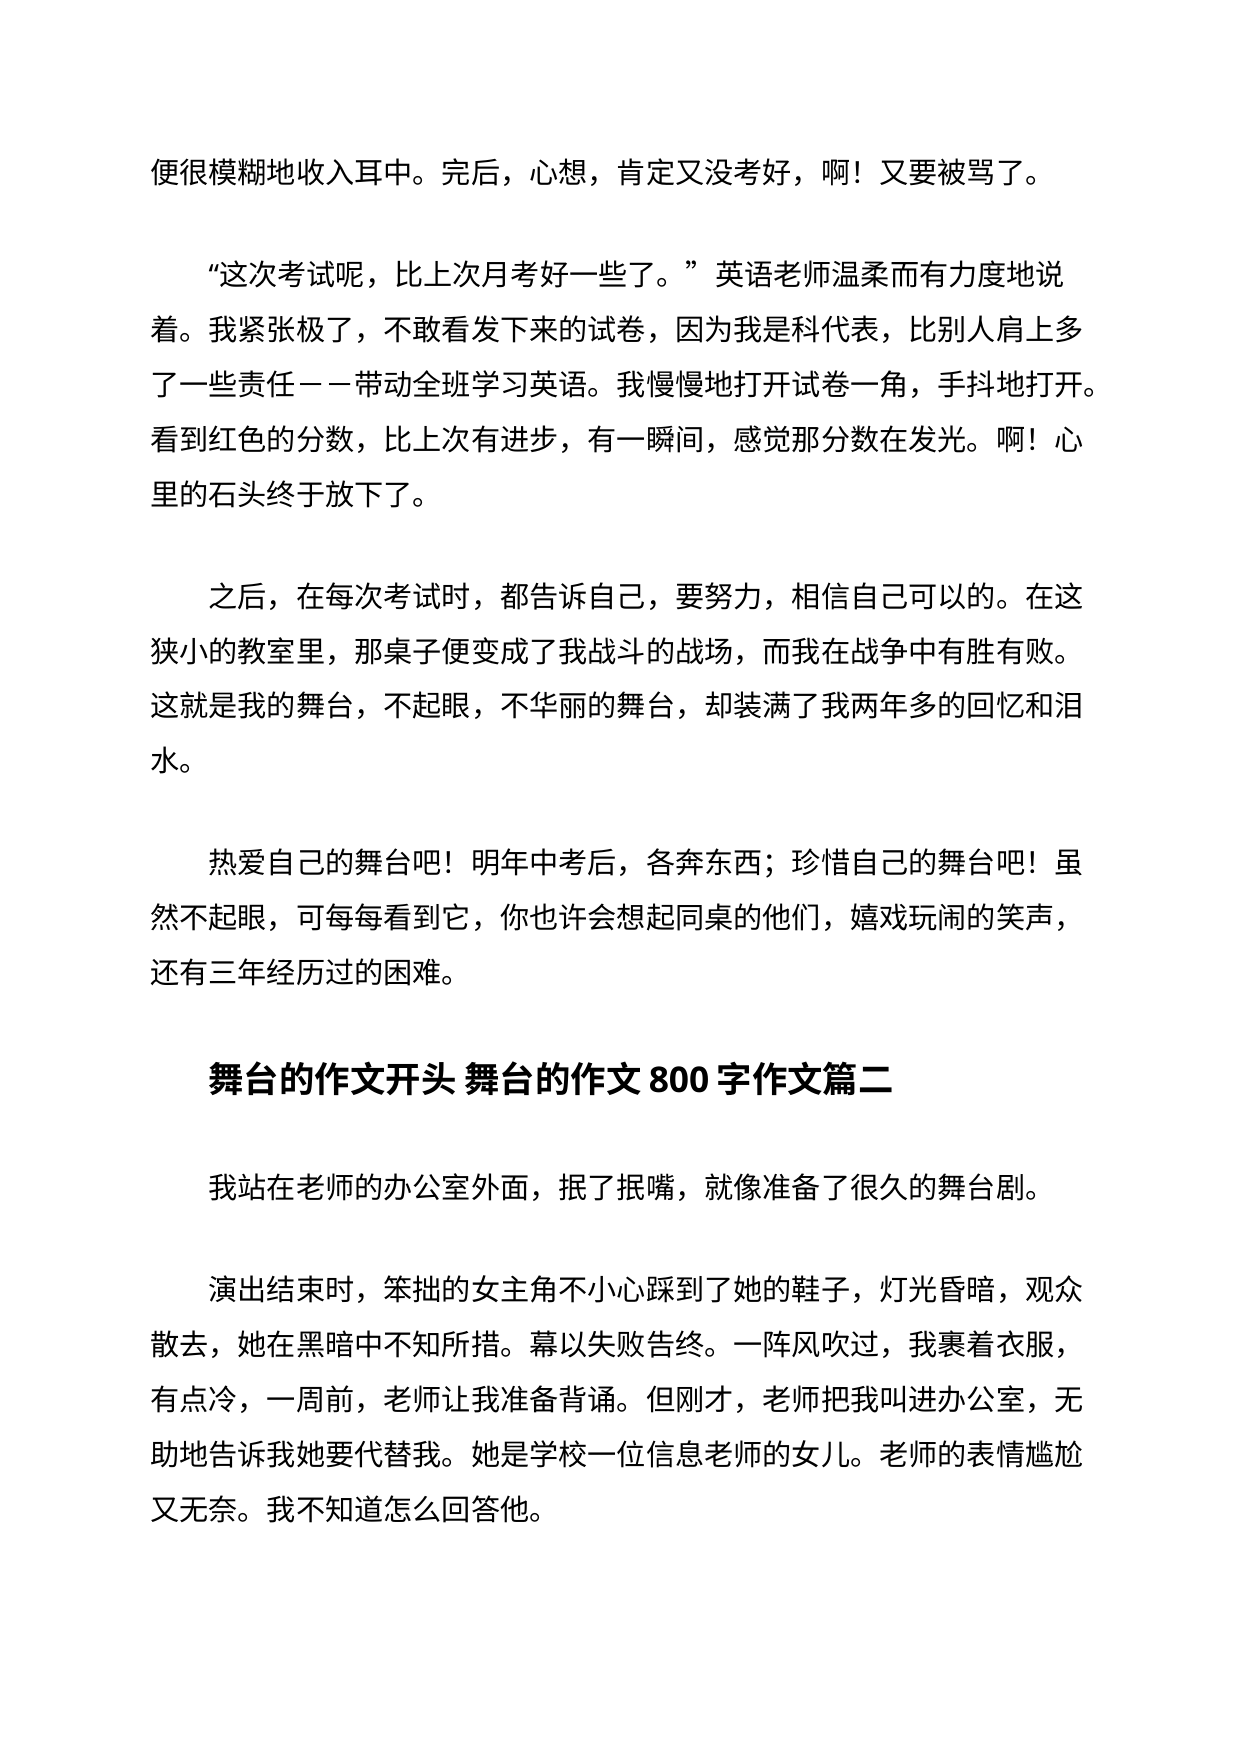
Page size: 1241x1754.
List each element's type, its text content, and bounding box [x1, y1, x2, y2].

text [150, 150, 1090, 192]
text “这次考试呢，比上次月考好一些了。”英语老师温柔而有力度地说着。我紧张极了，不敢看发下来的试卷，因为我是科代表，比别人肩上多了一些责任－－带动全班学习英语。我慢慢地打开试卷一角，手抖地打开。看到红色的分数，比上次有进步，有一瞬间，感觉那分数在发光。啊！心里的石头终于放下了。 [150, 252, 1090, 514]
text 之后，在每次考试时，都告诉自己，要努力，相信自己可以的。在这狭小的教室里，那桌子便变成了我战斗的战场，而我在战争中有胜有败。这就是我的舞台，不起眼，不华丽的舞台，却装满了我两年多的回忆和泪水。 [150, 573, 1090, 780]
text 舞台的作文开头 舞台的作文800字作文篇二 [150, 1051, 1090, 1103]
text 我站在老师的办公室外面，抿了抿嘴，就像准备了很久的舞台剧。 [150, 1165, 1090, 1207]
text 演出结束时，笨拙的女主角不小心踩到了她的鞋子，灯光昏暗，观众散去，她在黑暗中不知所措。幕以失败告终。一阵风吹过，我裹着衣服，有点冷，一周前，老师让我准备背诵。但刚才，老师把我叫进办公室，无助地告诉我她要代替我。她是学校一位信息老师的女儿。老师的表情尴尬又无奈。我不知道怎么回答他。 [150, 1267, 1090, 1528]
text 热爱自己的舞台吧！明年中考后，各奔东西；珍惜自己的舞台吧！虽然不起眼，可每每看到它，你也许会想起同桌的他们，嬉戏玩闹的笑声，还有三年经历过的困难。 [150, 840, 1090, 992]
